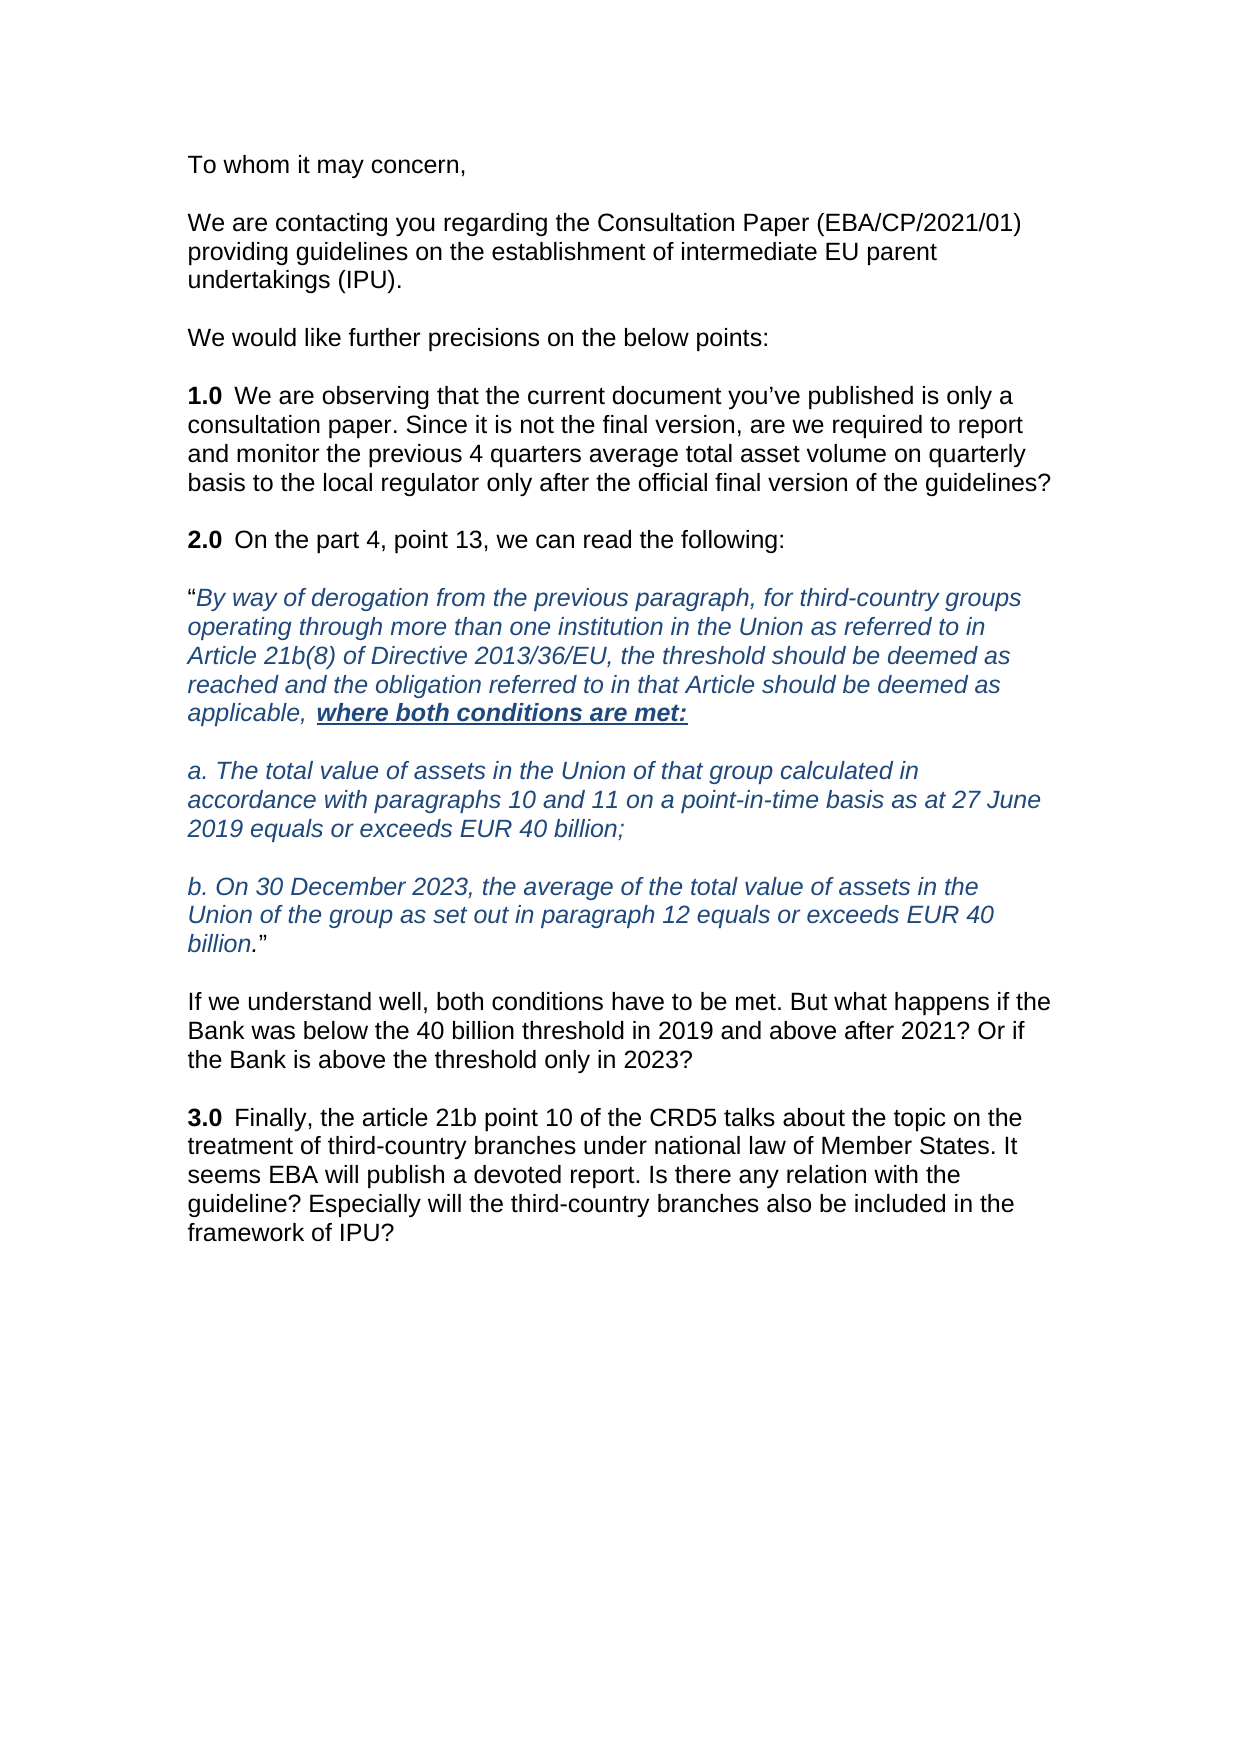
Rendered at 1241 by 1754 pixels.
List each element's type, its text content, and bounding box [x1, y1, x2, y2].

text “By way of derogation from the previous paragraph, for third-country groups operating through more than one institution in the Union as referred to in Article 21b(8) of Directive 2013/36/EU, the threshold should be deemed as reached and the obligation referred to in that Article should be deemed as applicable, where both conditions are met: [187, 583, 1053, 727]
text We are contacting you regarding the Consultation Paper (EBA/CP/2021/01) providing guidelines on the establishment of intermediate EU parent undertakings (IPU). [187, 208, 1053, 294]
text a. The total value of assets in the Union of that group calculated in accordance with paragraphs 10 and 11 on a point-in-time basis as at 27 June 2019 equals or exceeds EUR 40 billion; [187, 756, 1053, 842]
text b. On 30 December 2023, the average of the total value of assets in the Union of the group as set out in paragraph 12 equals or exceeds EUR 40 billion.” [187, 872, 1053, 958]
text 3.0 Finally, the article 21b point 10 of the CRD5 talks about the topic on the treatment of third-country branches under national law of Member States. It seems EBA will publish a devoted report. Is there any relation with the guideline? Especially will the third-country branches also be included in the framework of IPU? [187, 1102, 1053, 1246]
text To whom it may concern, [187, 150, 1053, 179]
text We would like further precisions on the below points: [187, 323, 1053, 352]
text 1.0 We are observing that the current document you’ve published is only a consultation paper. Since it is not the final version, are we required to report and monitor the previous 4 quarters average total asset volume on quarterly basis to the local regulator only after the official final version of the guidelines? [187, 381, 1053, 496]
text 2.0 On the part 4, point 13, we can read the following: [187, 525, 1053, 554]
text If we understand well, both conditions have to be met. But what happens if the Bank was below the 40 billion threshold in 2019 and above after 2021? Or if the Bank is above the threshold only in 2023? [187, 987, 1053, 1073]
